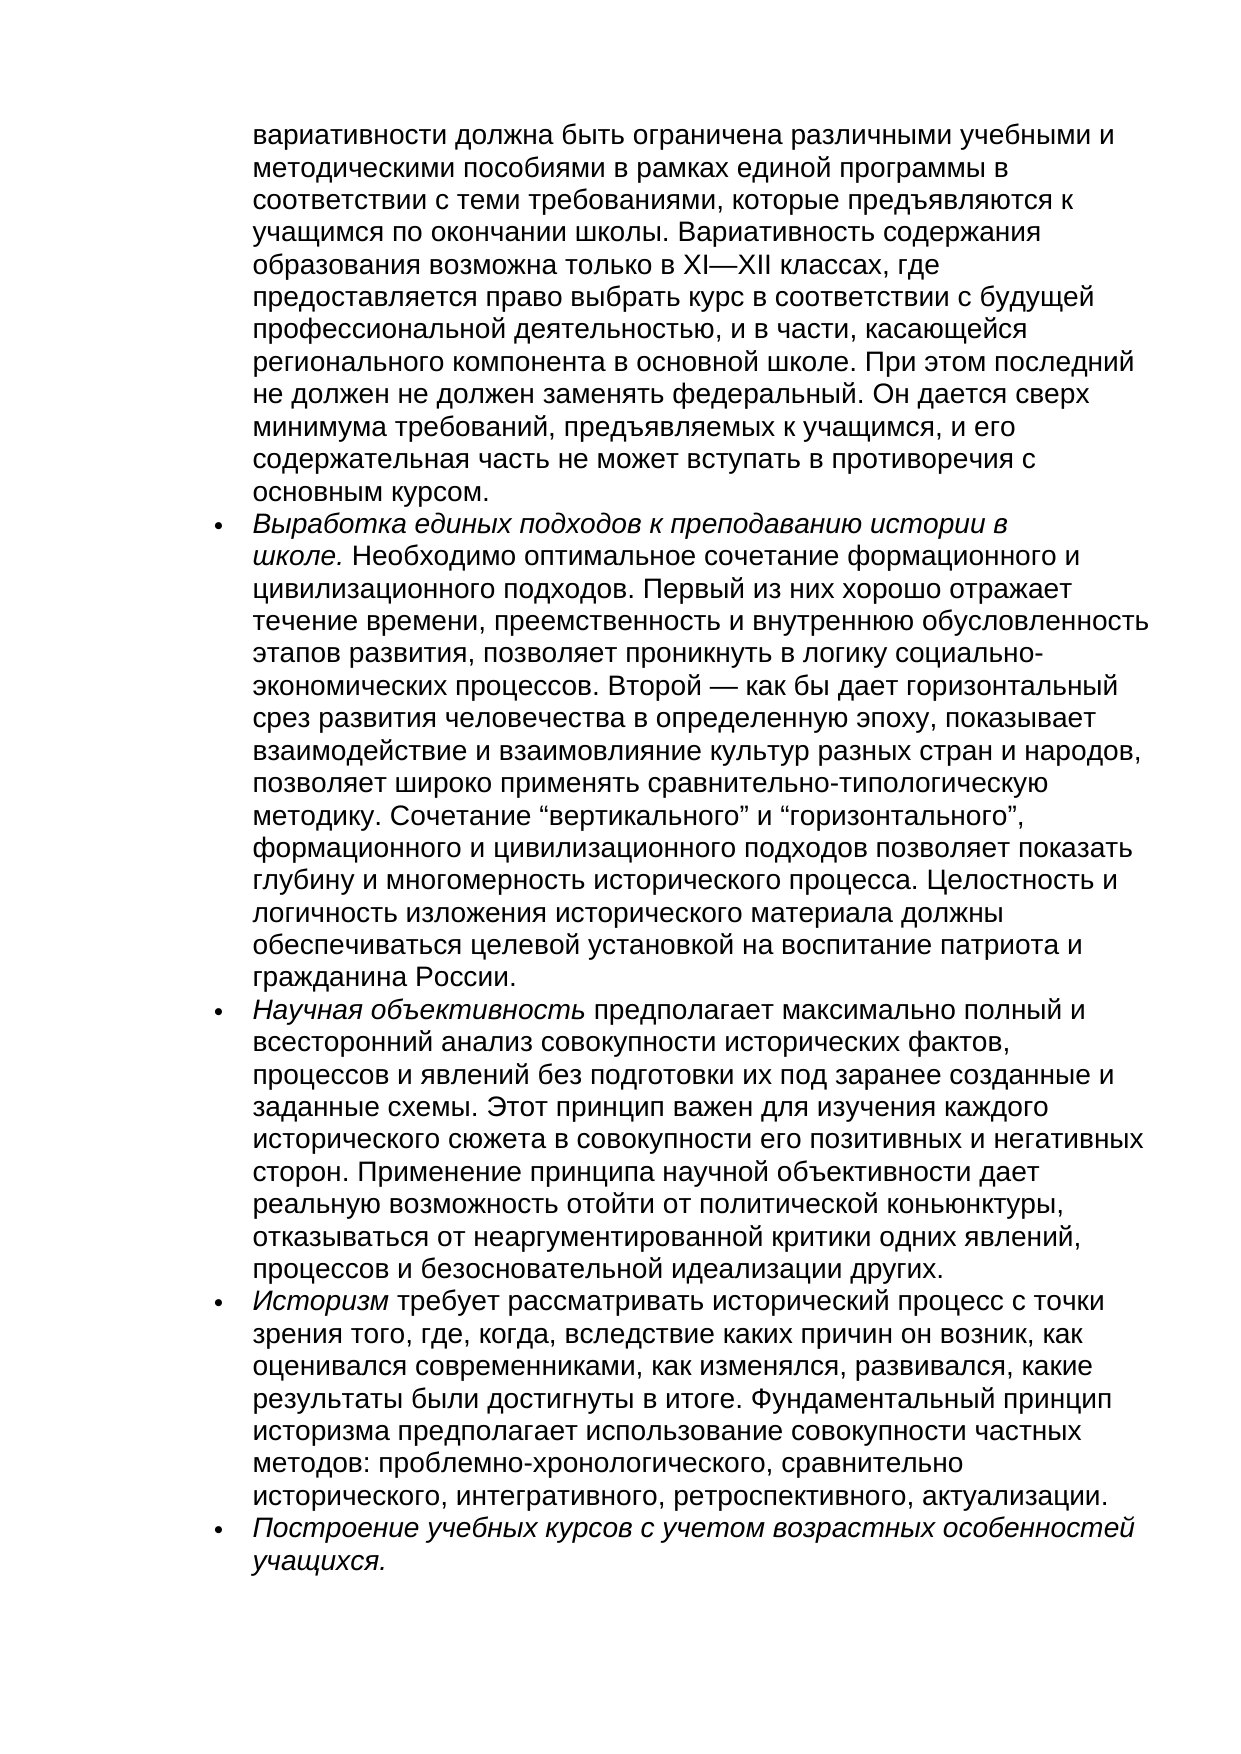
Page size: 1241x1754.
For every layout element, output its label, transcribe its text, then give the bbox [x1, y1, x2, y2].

list Единство требований к содержанию и уровню подготовки учащихся независимо от форм обучения, видов учебных заведений и их местонахождения. Реализация вариативности должна быть ограничена различными учебными и методическими пособиями в рамках единой программы в соответствии с теми требованиями, которые предъявляются к учащимся по окончании школы. Вариативность содержания образования возможна только в XI—XII классах, где предоставляется право выбрать курс в соответствии с будущей профессиональной деятельностью, и в части, касающейся регионального компонента в основной школе. При этом последний не должен не должен заменять федеральный. Он дается сверх минимума требований, предъявляемых к учащимся, и его содержательная часть не может вступать в противоречия с основным курсом. [215, 118, 1152, 604]
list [215, 1469, 1152, 1631]
list Научная объективность предполагает максимально полный и всесторонний анализ совокупности исторических фактов, процессов и явлений без подготовки их под заранее созданные и заданные схемы. Этот принцип важен для изучения каждого исторического сюжета в совокупности его позитивных и негативных сторон. Применение принципа научной объективности дает реальную возможность отойти от политической коньюнктуры, отказываться от неаргументированной критики одних явлений, процессов и безосновательной идеализации других. [215, 1148, 1152, 1440]
list Выработка единых подходов к преподаванию истории в школе. Необходимо оптимальное сочетание формационного и цивилизационного подходов. Первый из них хорошо отражает течение времени, преемственность и внутреннюю обусловленность этапов развития, позволяет проникнуть в логику социально-экономических процессов. Второй — как бы дает горизонтальный срез развития человечества в определенную эпоху, показывает взаимодействие и взаимовлияние культур разных стран и народов, позволяет широко применять сравнительно-типологическую методику. Сочетание “вертикального” и “горизонтального”, формационного и цивилизационного подходов позволяет показать глубину и многомерность исторического процесса. Целостность и логичность изложения исторического материала должны обеспечиваться целевой установкой на воспитание патриота и гражданина России. [215, 633, 1152, 1119]
